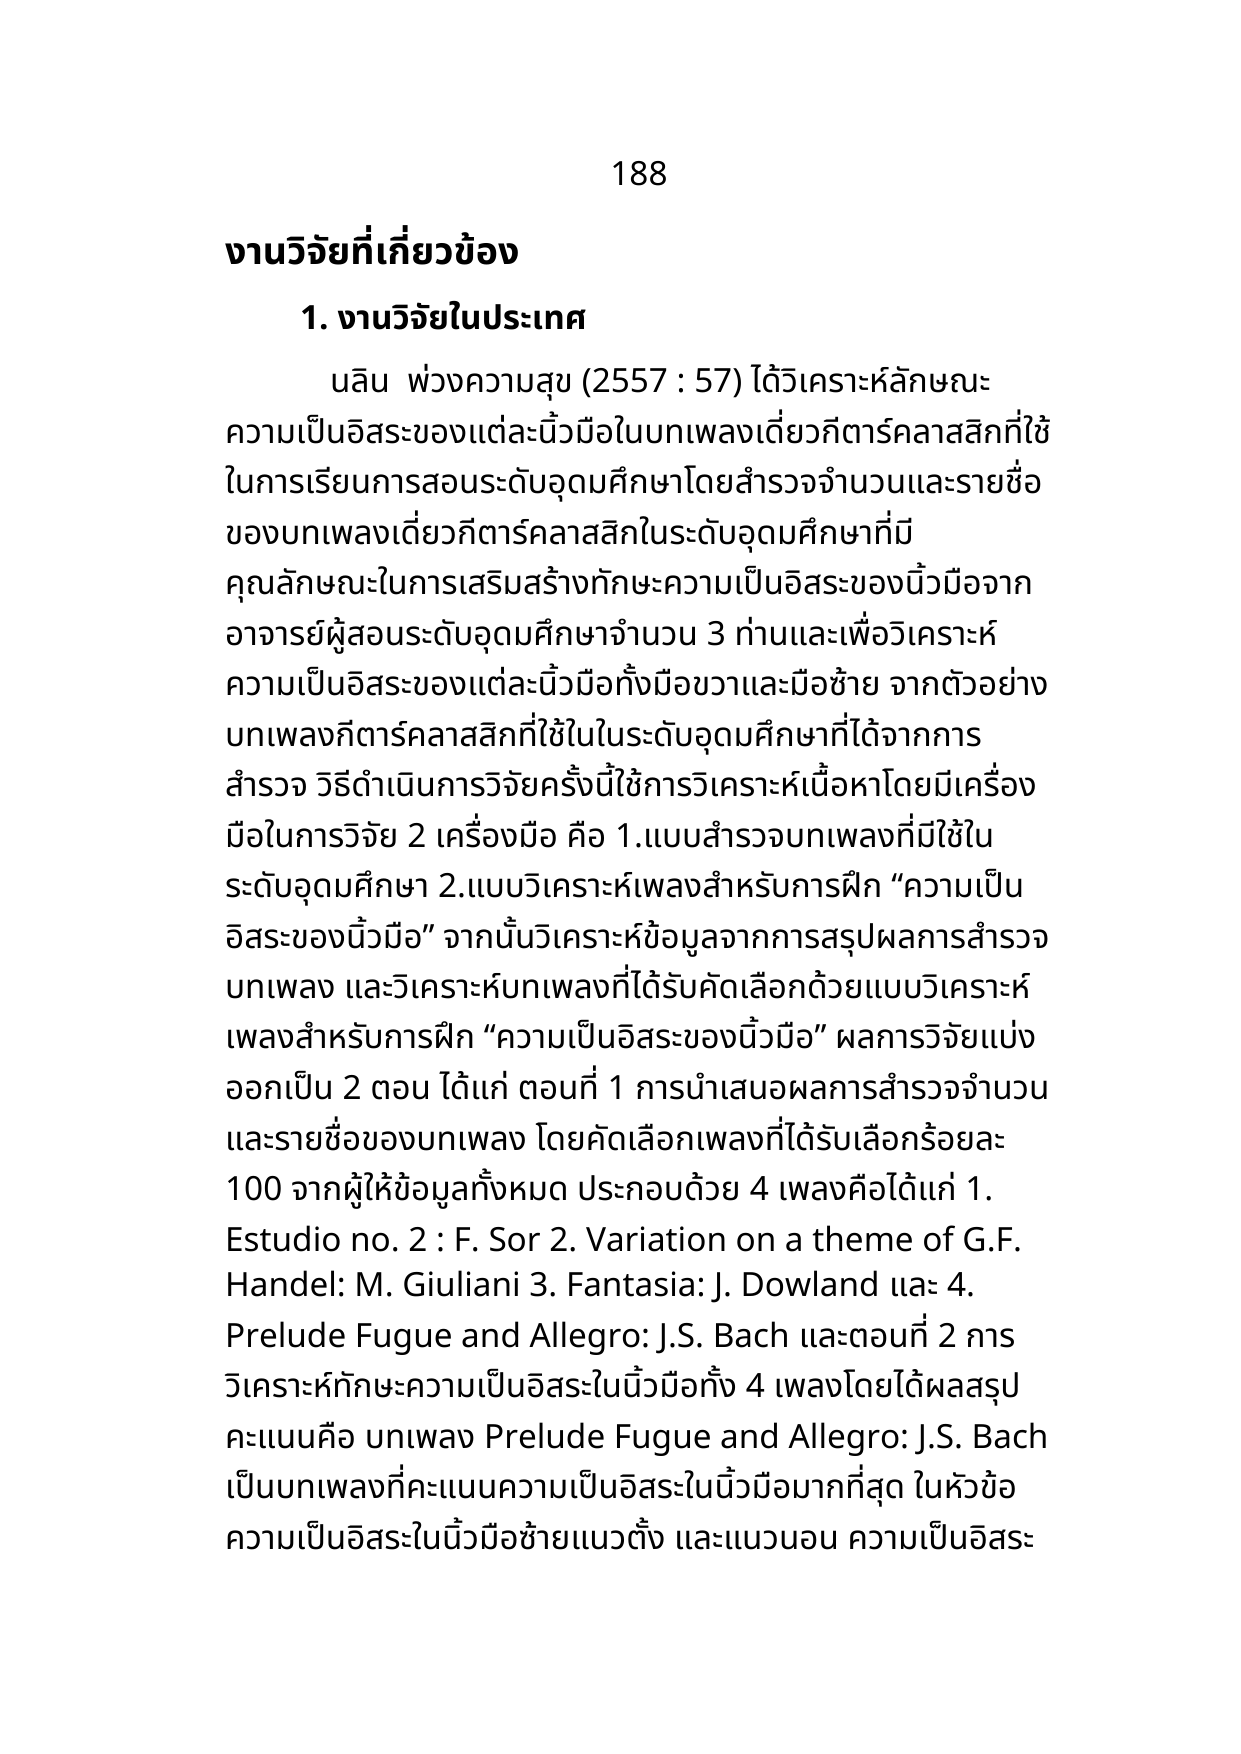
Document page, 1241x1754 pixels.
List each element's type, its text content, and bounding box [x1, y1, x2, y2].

text 1. งานวิจัยในประเทศ [225, 294, 1052, 345]
text งานวิจัยที่เกี่ยวข้อง [225, 225, 1052, 282]
